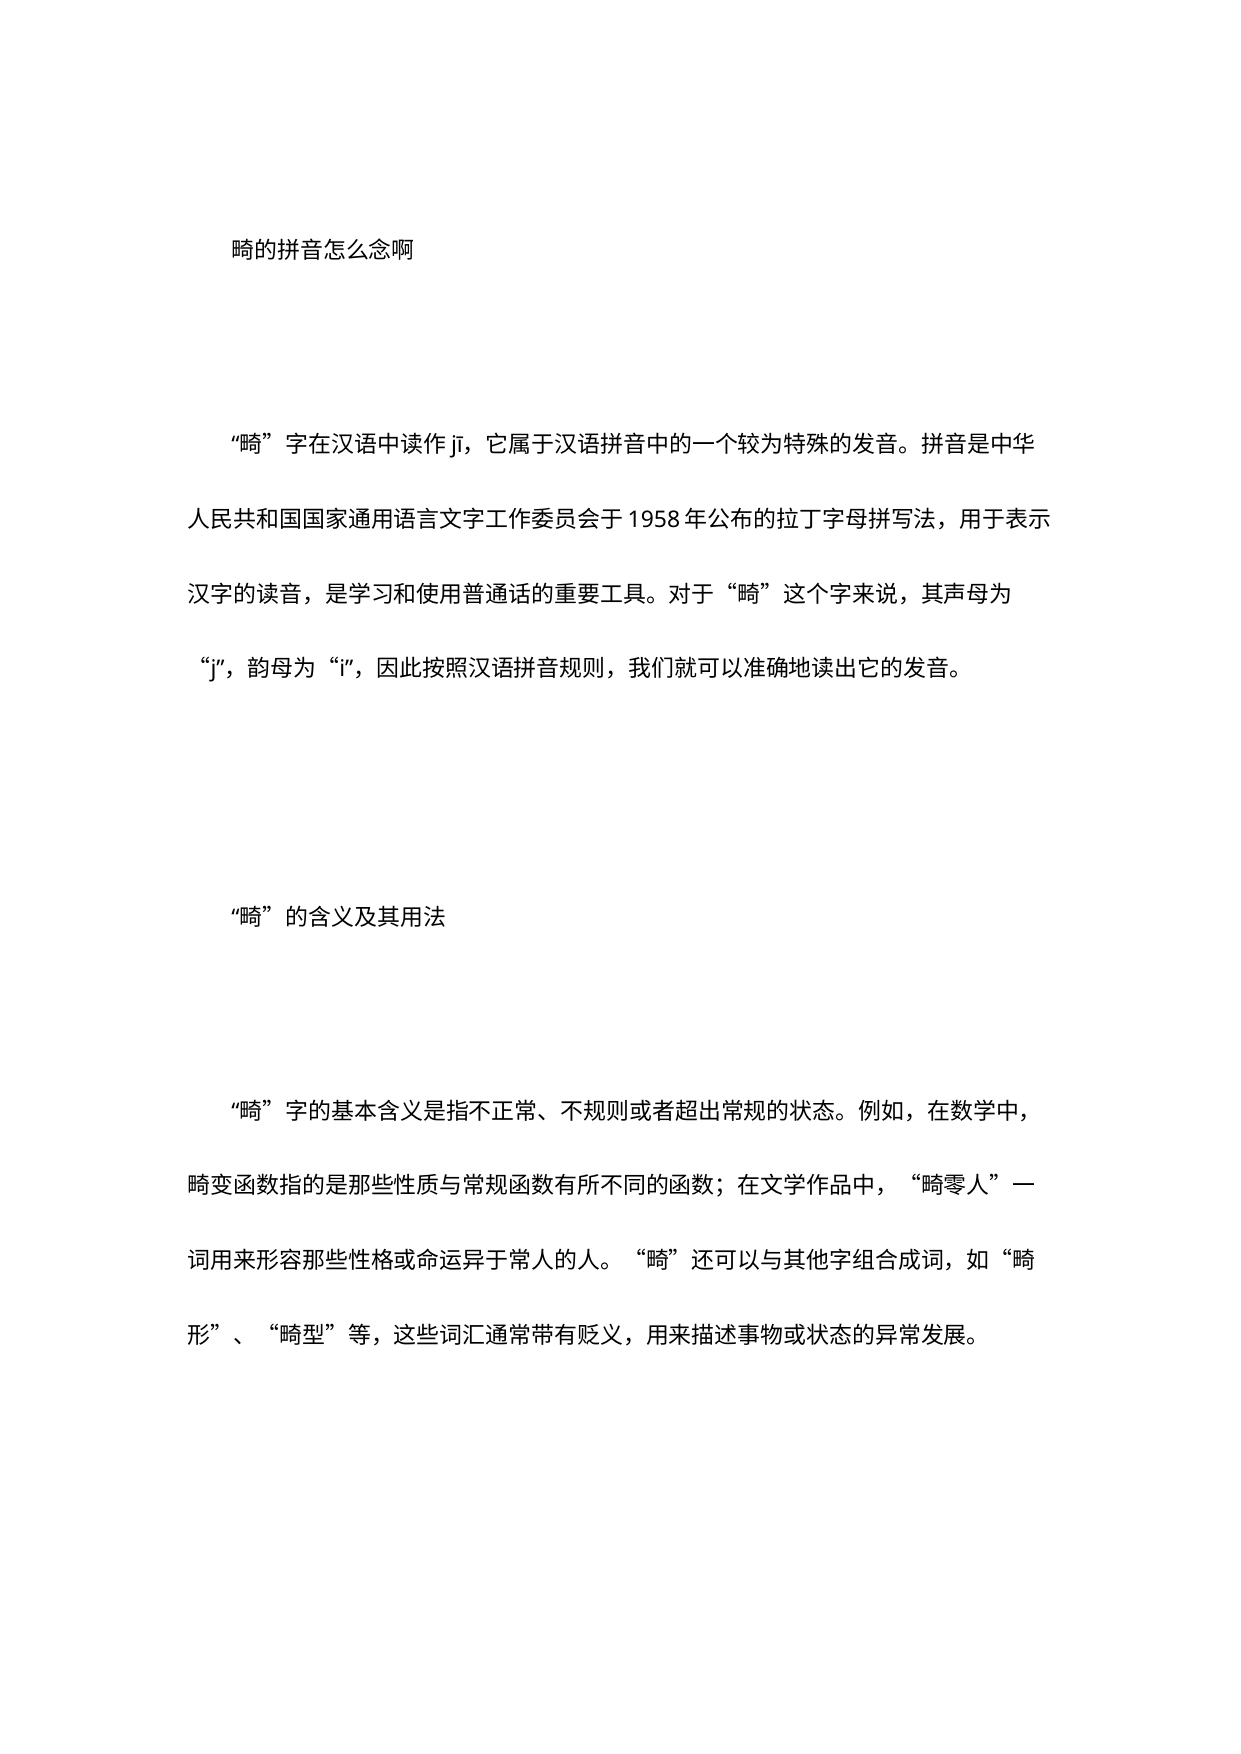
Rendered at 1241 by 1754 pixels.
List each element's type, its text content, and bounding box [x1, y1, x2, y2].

text “畸”字在汉语中读作 jī，它属于汉语拼音中的一个较为特殊的发音。拼音是中华人民共和国国家通用语言文字工作委员会于1958年公布的拉丁字母拼写法，用于表示汉字的读音，是学习和使用普通话的重要工具。对于“畸”这个字来说，其声母为“j”，韵母为“i”，因此按照汉语拼音规则，我们就可以准确地读出它的发音。 [187, 410, 1053, 699]
text “畸”的含义及其用法 [187, 882, 1053, 947]
text “畸”字的基本含义是指不正常、不规则或者超出常规的状态。例如，在数学中，畸变函数指的是那些性质与常规函数有所不同的函数；在文学作品中，“畸零人”一词用来形容那些性格或命运异于常人的人。“畸”还可以与其他字组合成词，如“畸形”、“畸型”等，这些词汇通常带有贬义，用来描述事物或状态的异常发展。 [187, 1077, 1053, 1366]
text 畸的拼音怎么念啊 [187, 216, 1053, 281]
